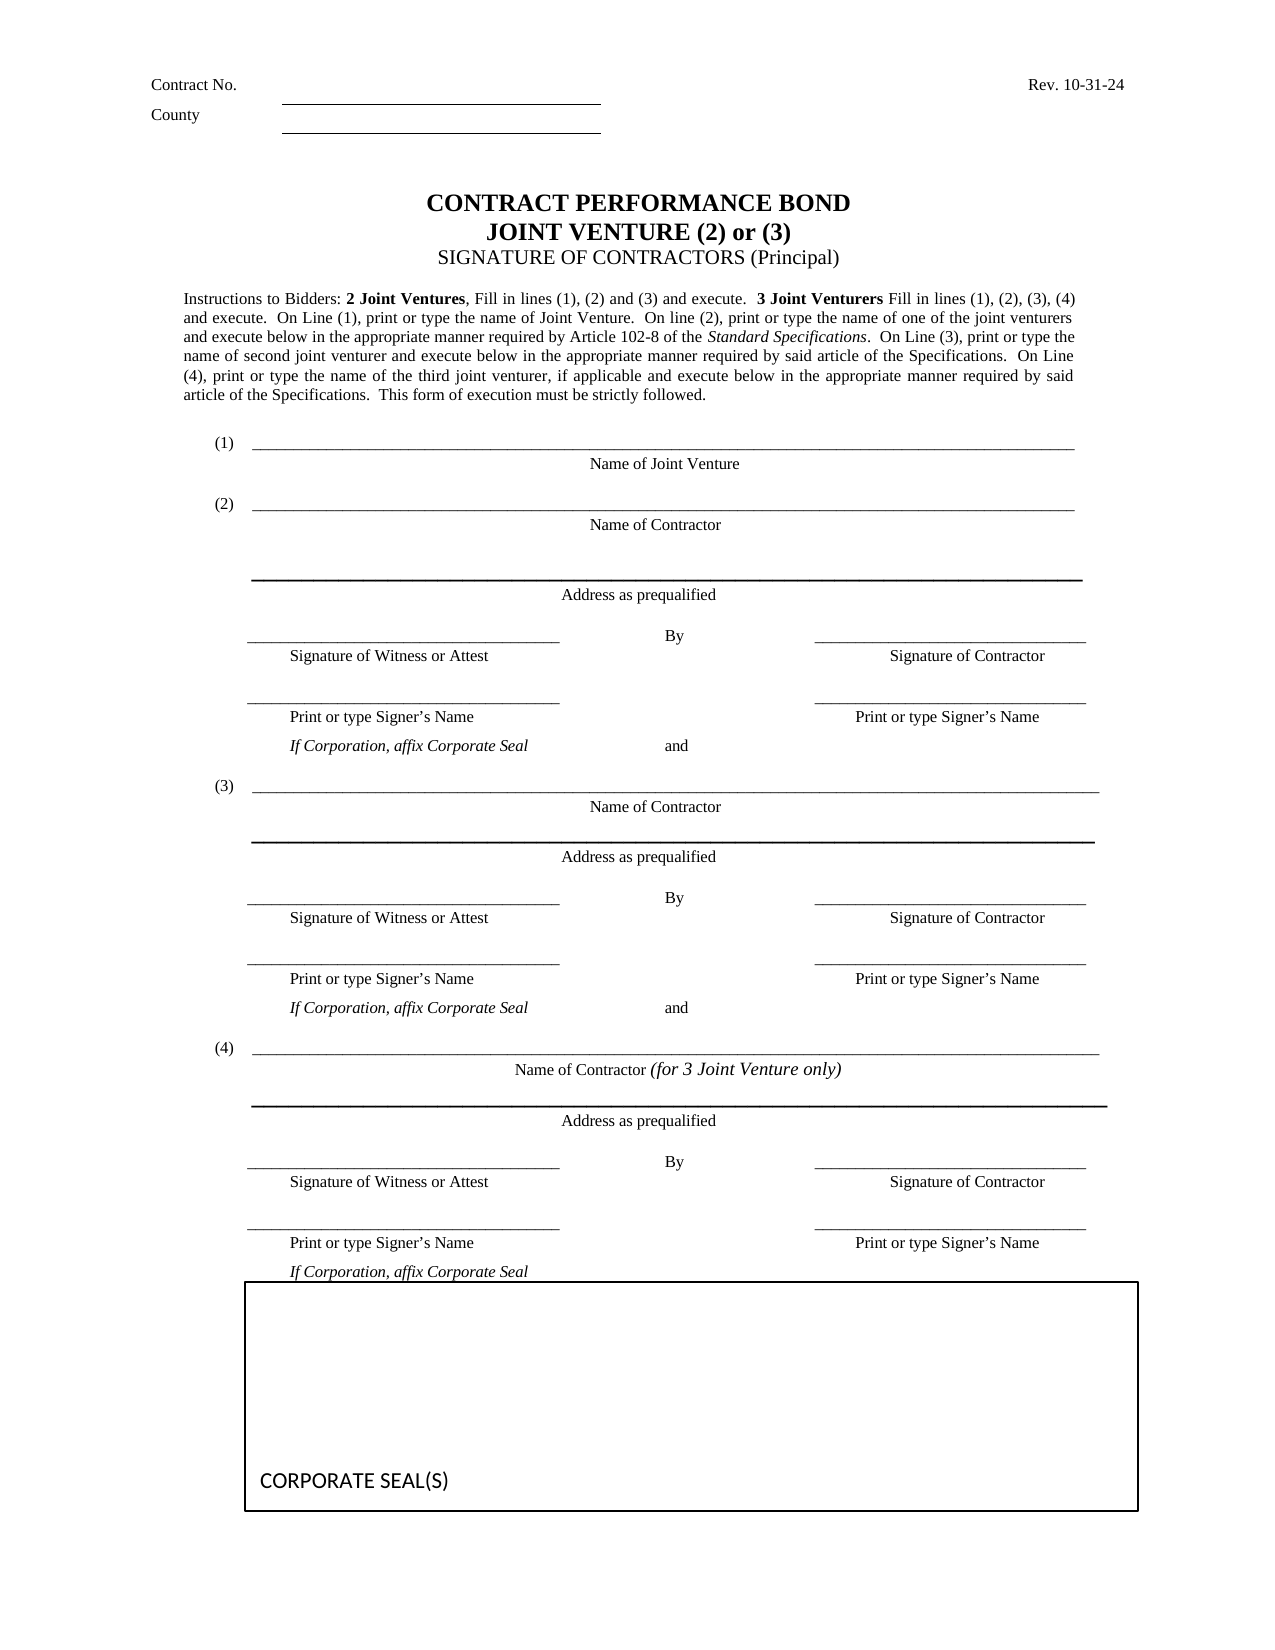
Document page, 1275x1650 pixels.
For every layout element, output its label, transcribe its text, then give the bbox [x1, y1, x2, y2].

text JOINT VENTURE (2) or (3) [139, 217, 1137, 245]
text Print or type Signer’s Name Print or type Signer’s Name [139, 707, 1137, 726]
text Print or type Signer’s Name Print or type Signer’s Name [139, 969, 1137, 988]
text Print or type Signer’s Name Print or type Signer’s Name [139, 1233, 1137, 1252]
text ______________________________________ By _________________________________ [139, 626, 1137, 645]
text ____________________________________________________________________ [139, 817, 1137, 846]
list ____________________________________________________________________________________________________ [214, 433, 1137, 452]
text Name of Joint Venture [552, 453, 1137, 473]
list _______________________________________________________________________________________________________ [214, 776, 1137, 795]
text Signature of Witness or Attest Signature of Contractor [139, 908, 1137, 927]
text If Corporation, affix Corporate Seal [139, 1262, 1137, 1281]
text SIGNATURE OF CONTRACTORS (Principal) [139, 245, 1137, 269]
text Instructions to Bidders: 2 Joint Ventures, Fill in lines (1), (2) and (3) and execute. 3 Joint Venturers Fill in lines (1), (2), (3), (4) and execute. On Line (1), print or type the name of Joint Venture. On line (2), print or type the name of one of the joint venturers and execute below in the appropriate manner required by Article 102-8 of the Standard Specifications. On Line (3), print or type the name of second joint venturer and execute below in the appropriate manner required by said article of the Specifications. On Line (4), print or type the name of the third joint venturer, if applicable and execute below in the appropriate manner required by said article of the Specifications. This form of execution must be strictly followed. [183, 289, 1076, 404]
text ___________________________________________________________________ [139, 555, 1137, 584]
text Name of Contractor [514, 514, 1137, 534]
text If Corporation, affix Corporate Seal and [139, 997, 1137, 1017]
text Address as prequalified [139, 585, 1137, 604]
text Name of Contractor [514, 797, 1137, 816]
text ______________________________________ By _________________________________ [139, 1152, 1137, 1171]
text ______________________________________ _________________________________ [139, 1212, 1137, 1232]
text If Corporation, affix Corporate Seal and [139, 736, 1137, 755]
text _____________________________________________________________________ [139, 1081, 1137, 1110]
list ____________________________________________________________________________________________________ [214, 494, 1137, 513]
text Signature of Witness or Attest Signature of Contractor [139, 1172, 1137, 1191]
text ______________________________________ _________________________________ [139, 687, 1137, 706]
text CONTRACT PERFORMANCE BOND [139, 188, 1137, 217]
text ______________________________________ By _________________________________ [139, 887, 1137, 907]
text Signature of Witness or Attest Signature of Contractor [139, 646, 1137, 665]
text Name of Contractor (for 3 Joint Venture only) [439, 1058, 1137, 1080]
text Address as prequalified [139, 847, 1137, 866]
list _______________________________________________________________________________________________________ [214, 1038, 1137, 1057]
text ______________________________________ _________________________________ [139, 948, 1137, 967]
text Address as prequalified [139, 1111, 1137, 1130]
